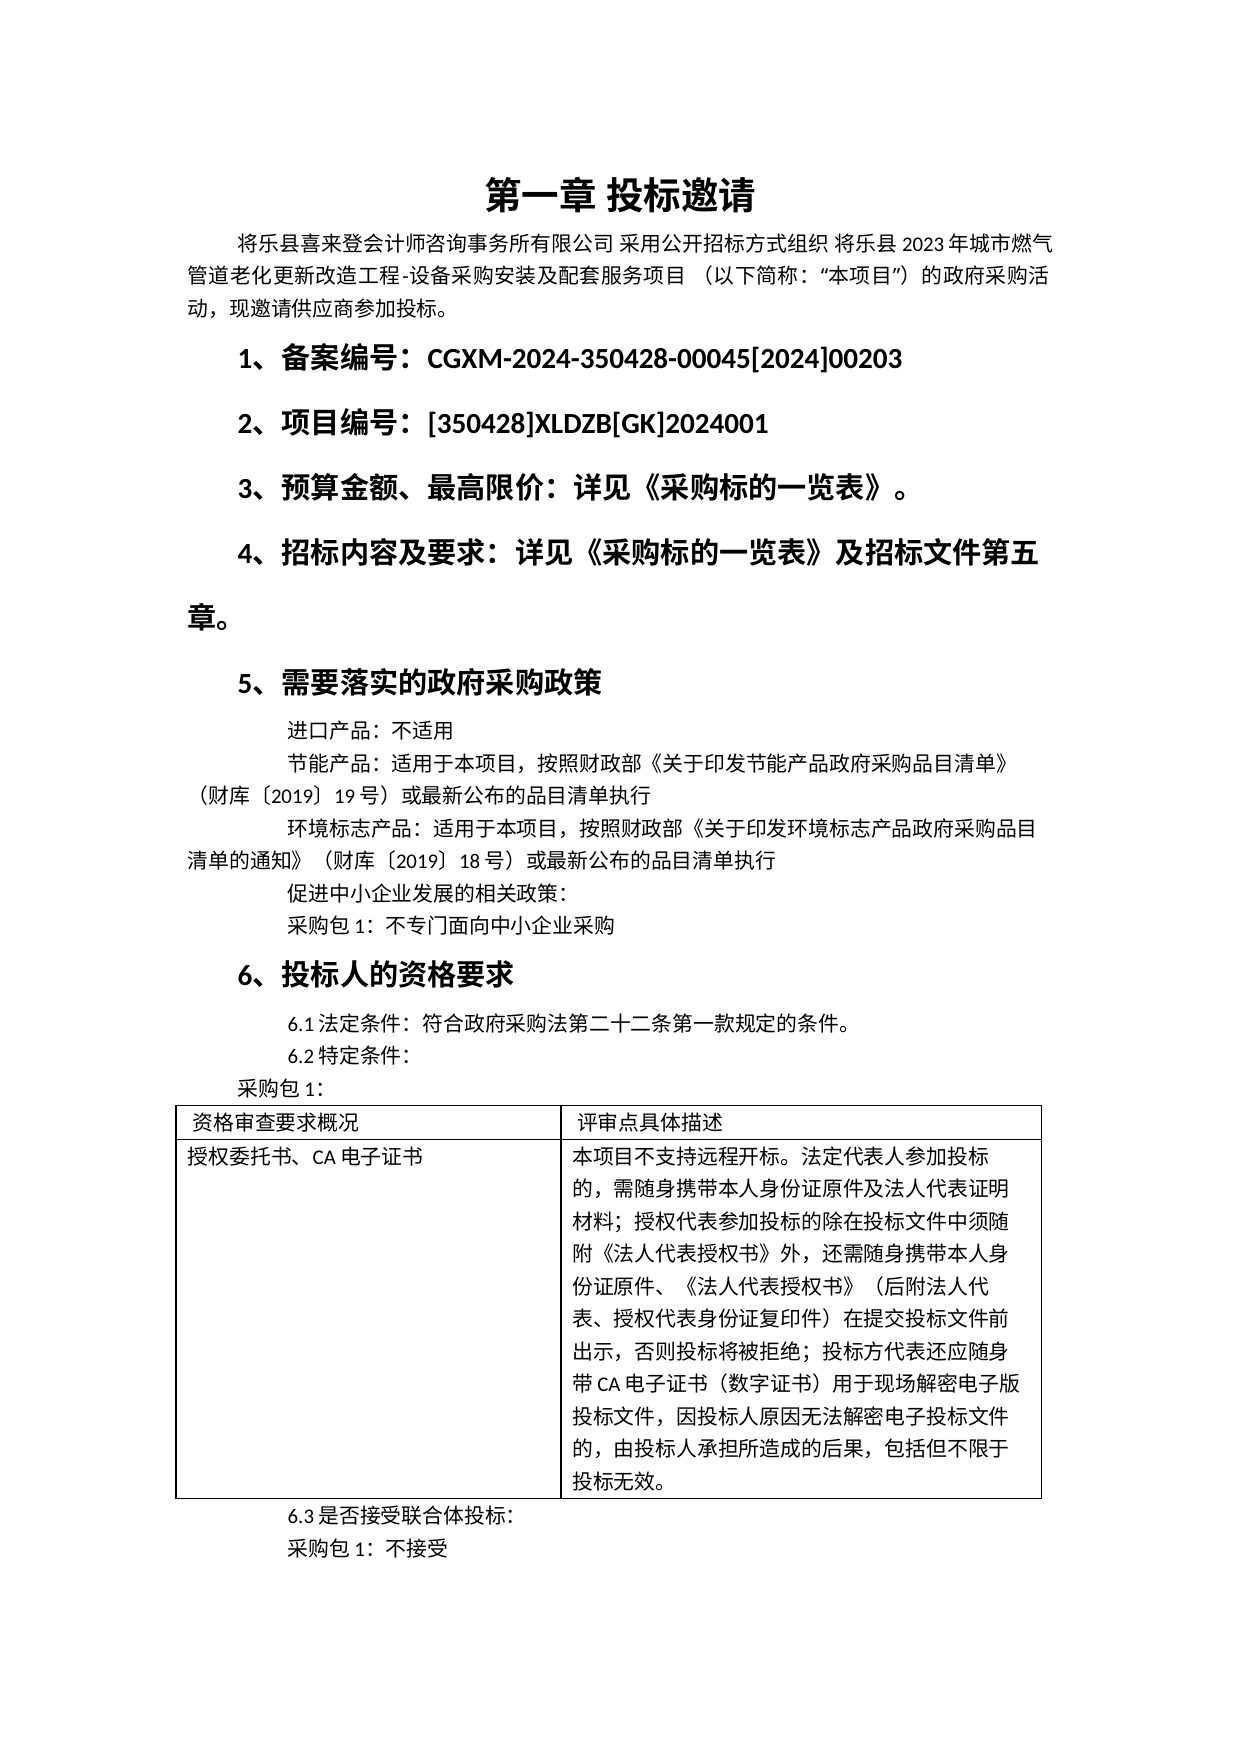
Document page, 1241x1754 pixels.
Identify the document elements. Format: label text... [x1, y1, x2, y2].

text 5、需要落实的政府采购政策 [187, 649, 1053, 714]
table_cell 授权委托书、CA电子证书 [177, 1140, 560, 1498]
text 采购包1：不专门面向中小企业采购 [187, 909, 1053, 942]
text 将乐县喜来登会计师咨询事务所有限公司 采用公开招标方式组织 将乐县2023年城市燃气管道老化更新改造工程-设备采购安装及配套服务项目 （以下简称：“本项目”）的政府采购活动，现邀请供应商参加投标。 [187, 227, 1053, 324]
text 促进中小企业发展的相关政策： [187, 877, 1053, 909]
text 3、预算金额、最高限价：详见《采购标的一览表》。 [187, 454, 1053, 519]
table_cell 本项目不支持远程开标。法定代表人参加投标的，需随身携带本人身份证原件及法人代表证明材料；授权代表参加投标的除在投标文件中须随附《法人代表授权书》外，还需随身携带本人身份证原件、《法人代表授权书》（后附法人代表、授权代表身份证复印件）在提交投标文件前出示，否则投标将被拒绝；投标方代表还应随身带CA电子证书（数字证书）用于现场解密电子版投标文件，因投标人原因无法解密电子投标文件的，由投标人承担所造成的后果，包括但不限于投标无效。 [562, 1140, 1041, 1498]
text 4、招标内容及要求：详见《采购标的一览表》及招标文件第五章。 [187, 519, 1053, 649]
text 第一章 投标邀请 [187, 162, 1053, 227]
text 6.2特定条件： [187, 1039, 1053, 1072]
text 1、备案编号：CGXM-2024-350428-00045[2024]00203 [187, 324, 1053, 389]
text 2、项目编号：[350428]XLDZB[GK]2024001 [187, 389, 1053, 454]
text 6、投标人的资格要求 [187, 942, 1053, 1007]
text 环境标志产品：适用于本项目，按照财政部《关于印发环境标志产品政府采购品目清单的通知》（财库〔2019〕18号）或最新公布的品目清单执行 [187, 812, 1053, 877]
text 采购包1： [187, 1072, 1053, 1104]
text 6.3是否接受联合体投标： [187, 1499, 1053, 1532]
text 6.1法定条件：符合政府采购法第二十二条第一款规定的条件。 [187, 1007, 1053, 1039]
text 采购包1：不接受 [187, 1532, 1053, 1564]
text 进口产品：不适用 [187, 714, 1053, 747]
table_header 评审点具体描述 [562, 1106, 1041, 1138]
text 节能产品：适用于本项目，按照财政部《关于印发节能产品政府采购品目清单》（财库〔2019〕19号）或最新公布的品目清单执行 [187, 747, 1053, 812]
table_header 资格审查要求概况 [177, 1106, 560, 1138]
